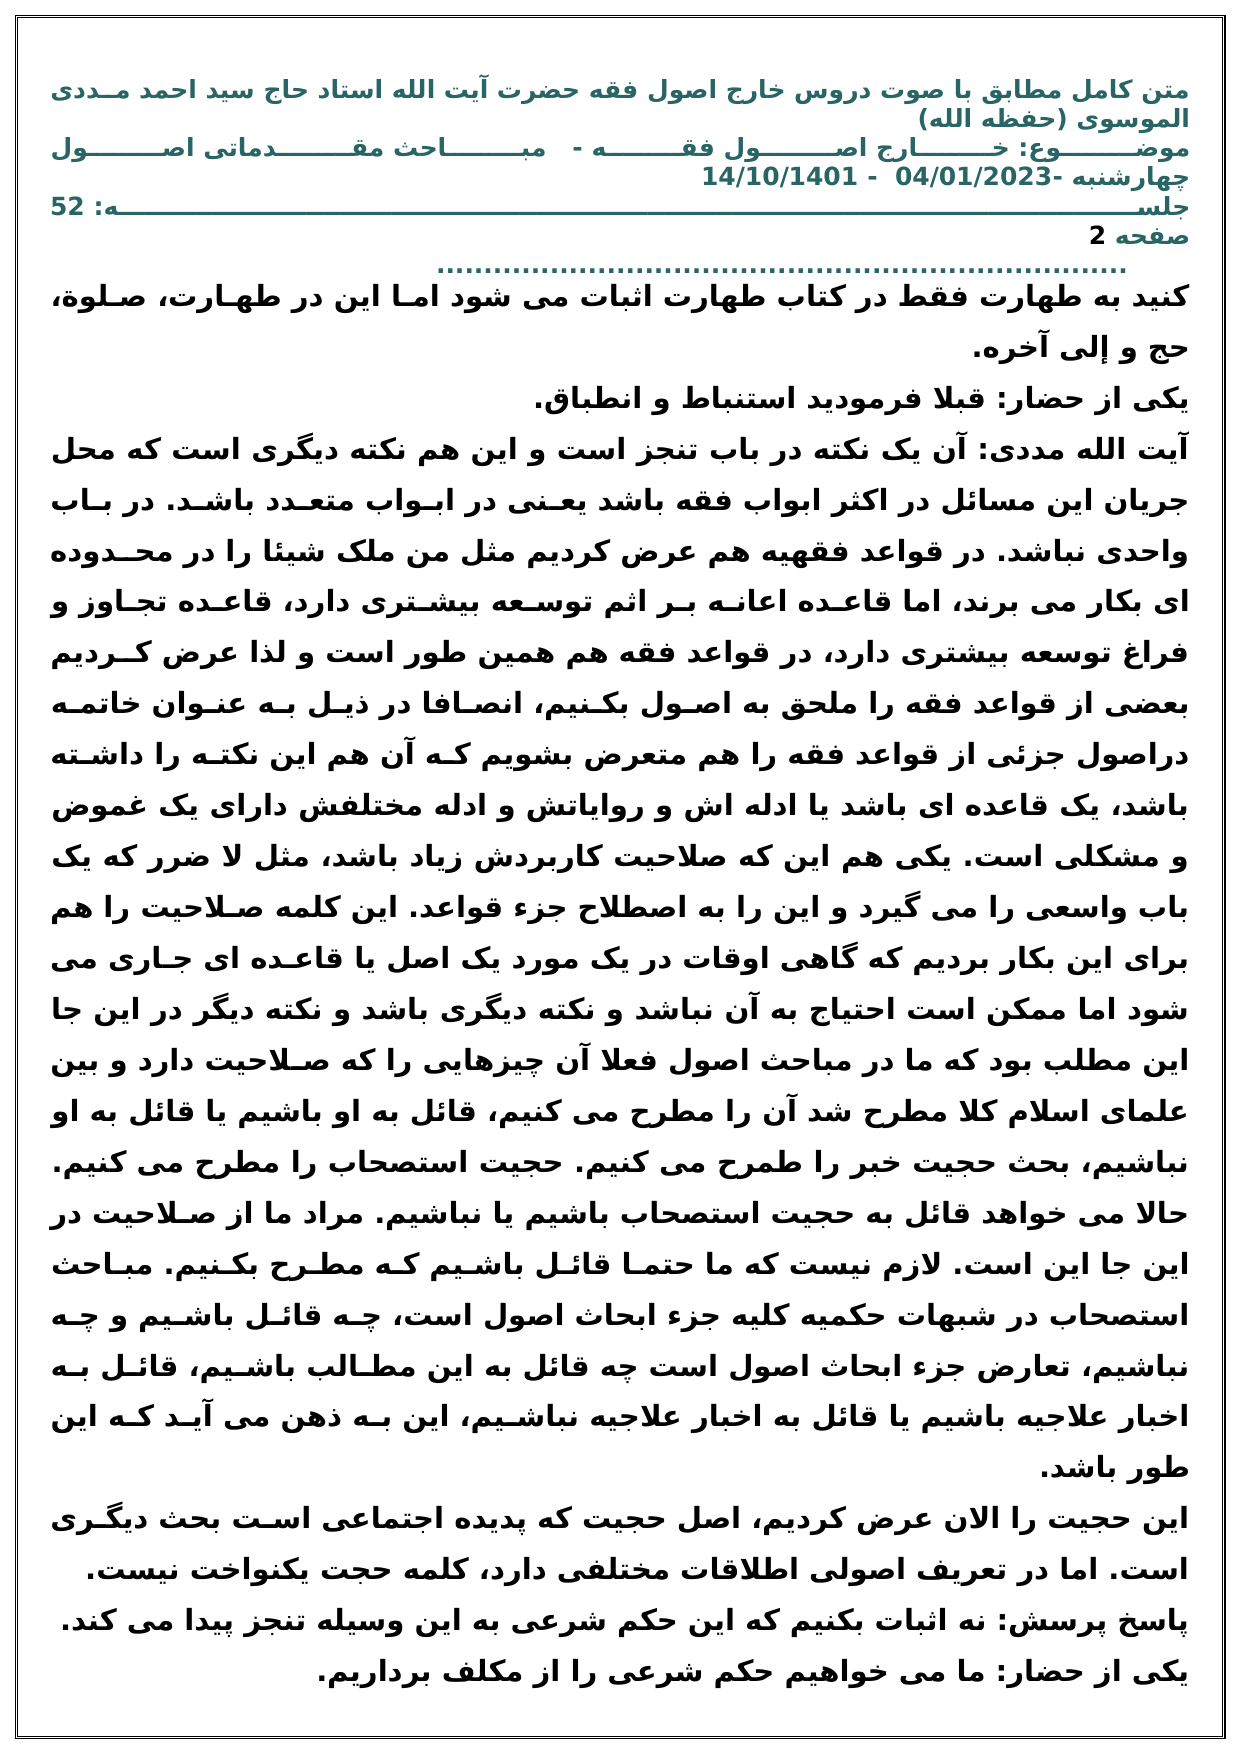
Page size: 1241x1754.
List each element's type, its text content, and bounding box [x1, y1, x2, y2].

text یکی از حضار: ما می خواهیم حکم شرعی را از مکلف برداریم. [50, 1654, 1190, 1688]
text پاسخ پرسش: نه اثبات بکنیم که این حکم شرعی به این وسیله تنجز پیدا می کند. [50, 1603, 1190, 1637]
text یکی از حضار: قبلا فرمودید استنباط و انطباق. [50, 381, 1190, 415]
text این حجیت را الان عرض کردیم، اصل حجیت که پدیده اجتماعی است بحث دیگری است. اما در تعریف اصولی اطلاقات مختلفی دارد، کلمه حجت یکنواخت نیست. [50, 1502, 1190, 1587]
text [50, 279, 1190, 364]
text آیت الله مددی: آن یک نکته در باب تنجز است و این هم نکته دیگری است که محل جریان این مسائل در اکثر ابواب فقه باشد یعنی در ابواب متعدد باشد. در باب واحدی نباشد. در قواعد فقهیه هم عرض کردیم مثل من ملک شیئا را در محدوده ای بکار می برند، اما قاعده اعانه بر اثم توسعه بیشتری دارد، قاعده تجاوز و فراغ توسعه بیشتری دارد، در قواعد فقه هم همین طور است و لذا عرض کردیم بعضی از قواعد فقه را ملحق به اصول بکنیم، انصافا در ذیل به عنوان خاتمه دراصول جزئی از قواعد فقه را هم متعرض بشویم که آن هم این نکته را داشته باشد، یک قاعده ای باشد یا ادله اش و روایاتش و ادله مختلفش دارای یک غموض و مشکلی است. یکی هم این که صلاحیت کاربردش زیاد باشد، مثل لا ضرر که یک باب واسعی را می گیرد و این را به اصطلاح جزء قواعد. این کلمه صلاحیت را هم برای این بکار بردیم که گاهی اوقات در یک مورد یک اصل یا قاعده ای جاری می شود اما ممکن است احتیاج به آن نباشد و نکته دیگری باشد و نکته دیگر در این جا این مطلب بود که ما در مباحث اصول فعلا آن چیزهایی را که صلاحیت دارد و بین علمای اسلام کلا مطرح شد آن را مطرح می کنیم، قائل به او باشیم یا قائل به او نباشیم، بحث حجیت خبر را طمرح می کنیم. حجیت استصحاب را مطرح می کنیم. حالا می خواهد قائل به حجیت استصحاب باشیم یا نباشیم. مراد ما از صلاحیت در این جا این است. لازم نیست که ما حتما قائل باشیم که مطرح بکنیم. مباحث استصحاب در شبهات حکمیه کلیه جزء ابحاث اصول است، چه قائل باشیم و چه نباشیم، تعارض جزء ابحاث اصول است چه قائل به این مطالب باشیم، قائل به اخبار علاجیه باشیم یا قائل به اخبار علاجیه نباشیم، این به ذهن می آید که این طور باشد. [50, 432, 1190, 1485]
